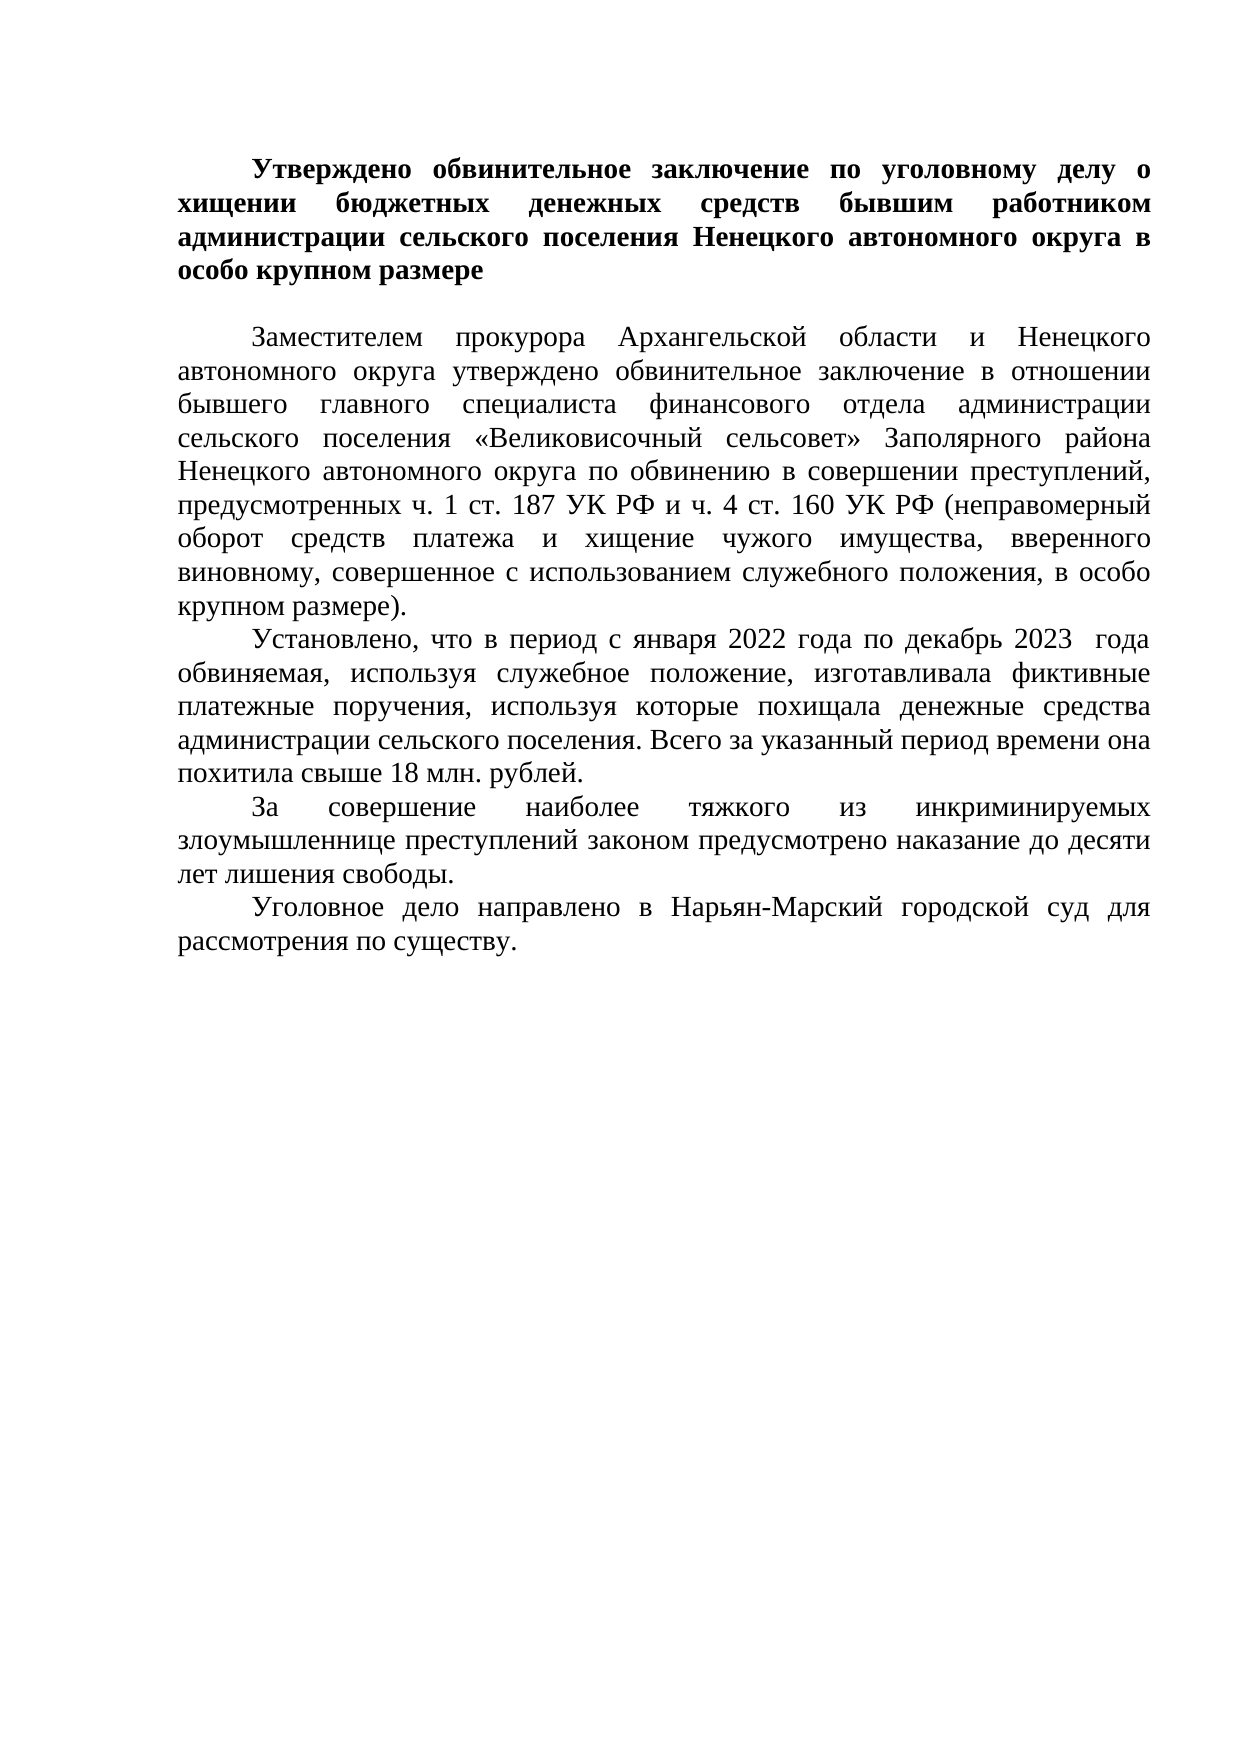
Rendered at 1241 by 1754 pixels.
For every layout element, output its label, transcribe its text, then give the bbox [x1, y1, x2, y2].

text Утверждено обвинительное заключение по уголовному делу о хищении бюджетных денежных средств бывшим работником администрации сельского поселения Ненецкого автономного округа в особо крупном размере [177, 152, 1152, 286]
text Уголовное дело направлено в Нарьян-Марский городской суд для рассмотрения по существу. [177, 889, 1152, 957]
text За совершение наиболее тяжкого из инкриминируемых злоумышленнице преступлений законом предусмотрено наказание до десяти лет лишения свободы. [177, 789, 1152, 889]
text Установлено, что в период с января 2022 года по декабрь 2023 года обвиняемая, используя служебное положение, изготавливала фиктивные платежные поручения, используя которые похищала денежные средства администрации сельского поселения. Всего за указанный период времени она похитила свыше 18 млн. рублей. [177, 621, 1152, 789]
text Заместителем прокурора Архангельской области и Ненецкого автономного округа утверждено обвинительное заключение в отношении бывшего главного специалиста финансового отдела администрации сельского поселения «Великовисочный сельсовет» Заполярного района Ненецкого автономного округа по обвинению в совершении преступлений, предусмотренных ч. 1 ст. 187 УК РФ и ч. 4 ст. 160 УК РФ (неправомерный оборот средств платежа и хищение чужого имущества, вверенного виновному, совершенное с использованием служебного положения, в особо крупном размере). [177, 319, 1152, 621]
